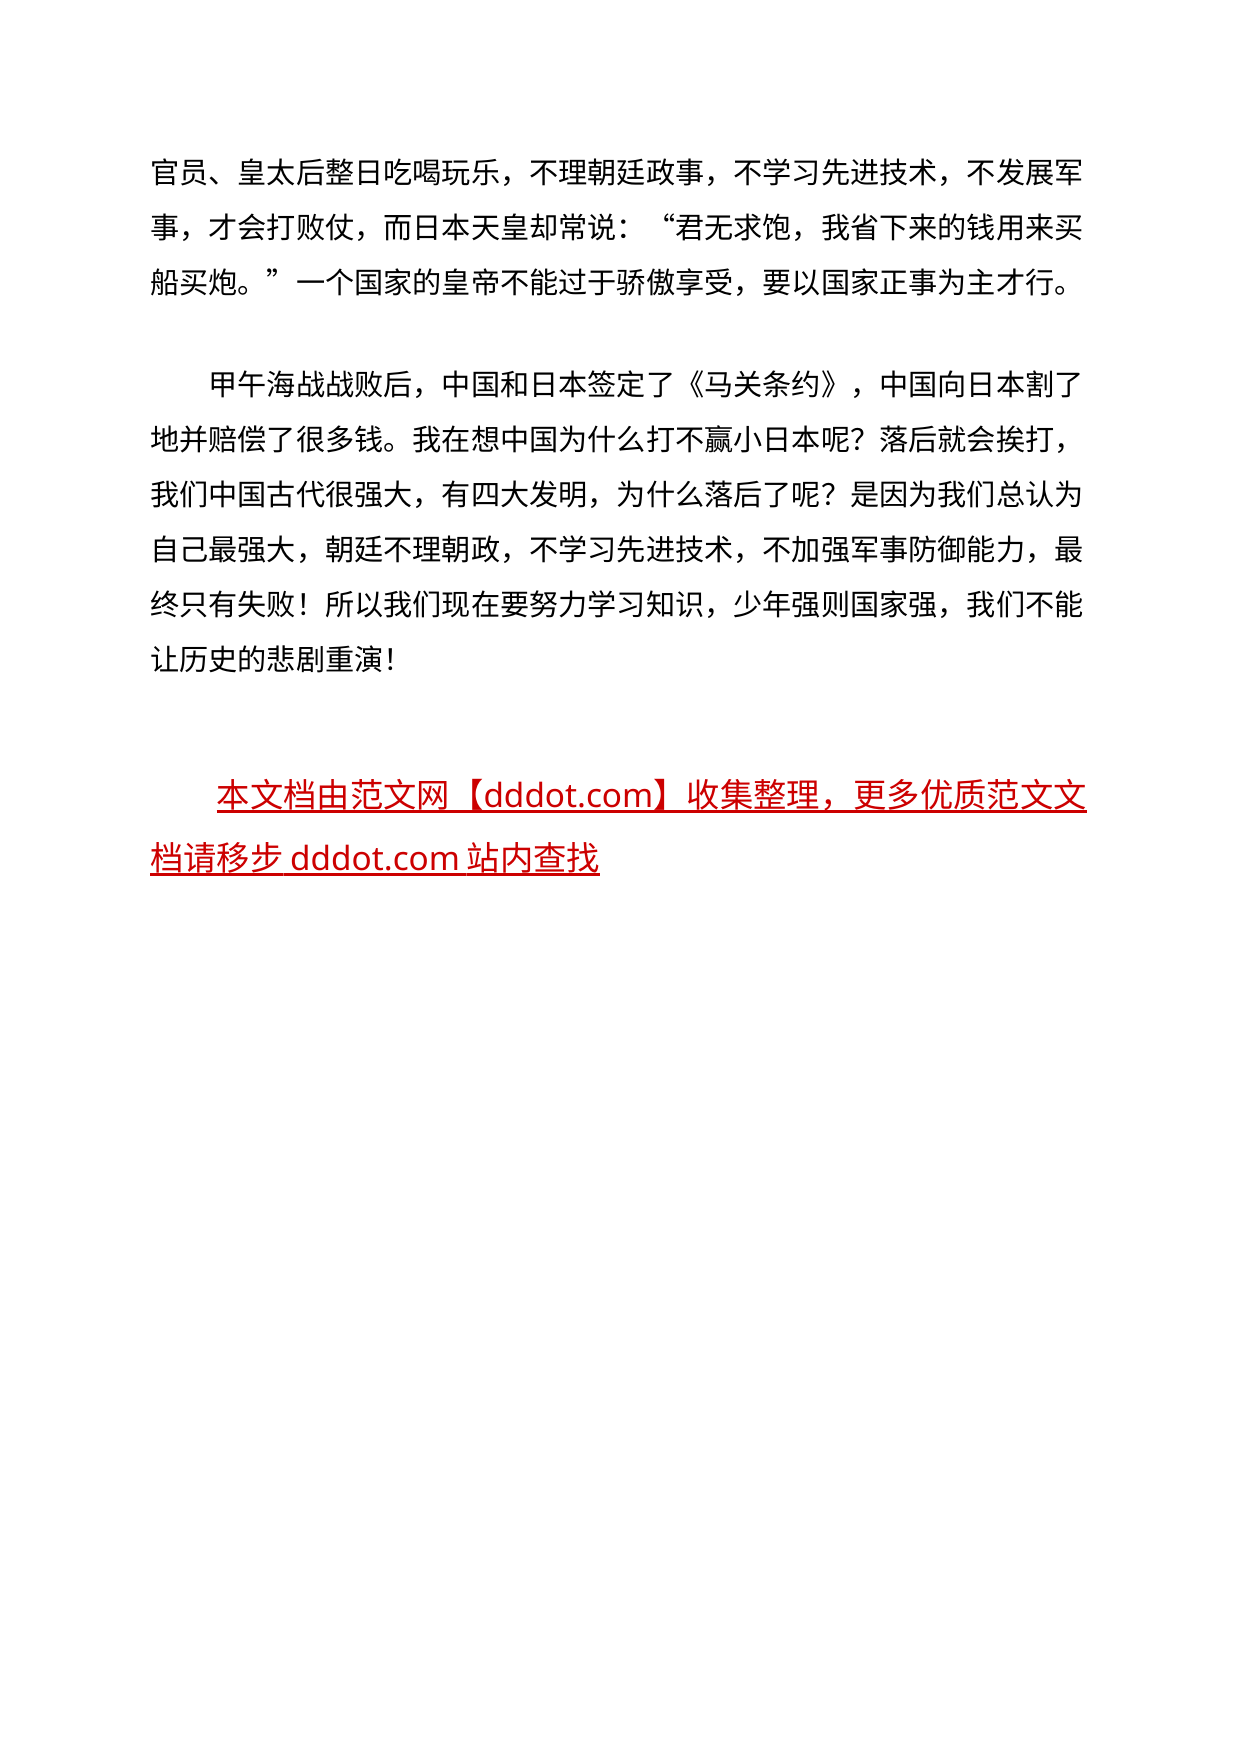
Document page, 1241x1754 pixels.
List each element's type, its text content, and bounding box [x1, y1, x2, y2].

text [150, 150, 1090, 302]
text 甲午海战战败后，中国和日本签定了《马关条约》，中国向日本割了地并赔偿了很多钱。我在想中国为什么打不赢小日本呢？落后就会挨打，我们中国古代很强大，有四大发明，为什么落后了呢？是因为我们总认为自己最强大，朝廷不理朝政，不学习先进技术，不加强军事防御能力，最终只有失败！所以我们现在要努力学习知识，少年强则国家强，我们不能让历史的悲剧重演！ [150, 362, 1090, 678]
text 本文档由范文网【dddot.com】收集整理，更多优质范文文档请移步dddot.com站内查找 [150, 769, 1090, 880]
